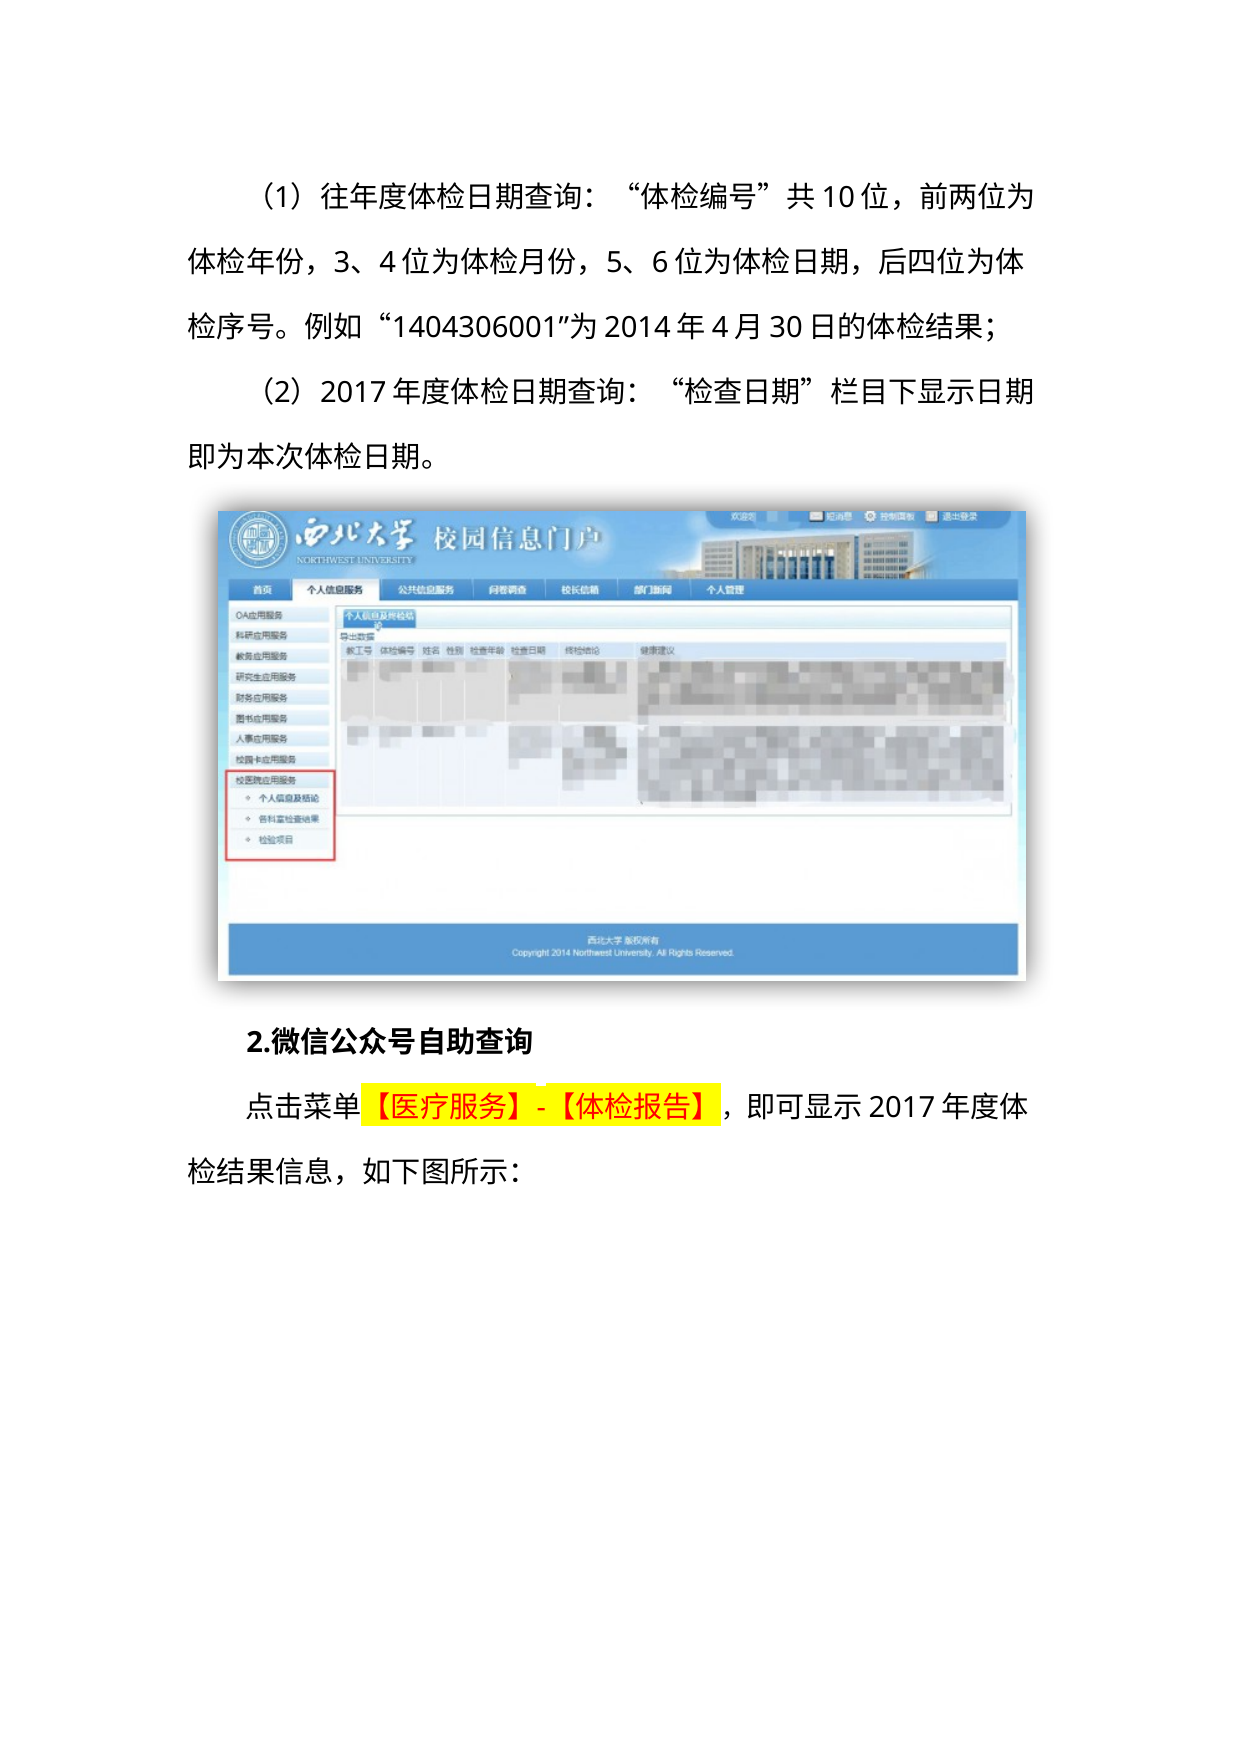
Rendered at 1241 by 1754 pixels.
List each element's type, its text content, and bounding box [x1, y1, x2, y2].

text 点击菜单【医疗服务】-【体检报告】，即可显示2017年度体检结果信息，如下图所示： [187, 1072, 1053, 1202]
text 2.微信公众号自助查询 [187, 1007, 1053, 1072]
picture [218, 511, 1026, 981]
text （1）往年度体检日期查询：“体检编号”共10位，前两位为体检年份，3、4位为体检月份，5、6位为体检日期，后四位为体检序号。例如“1404306001”为2014年4月30日的体检结果； [187, 162, 1053, 357]
text （2）2017年度体检日期查询：“检查日期”栏目下显示日期即为本次体检日期。 [187, 357, 1053, 487]
